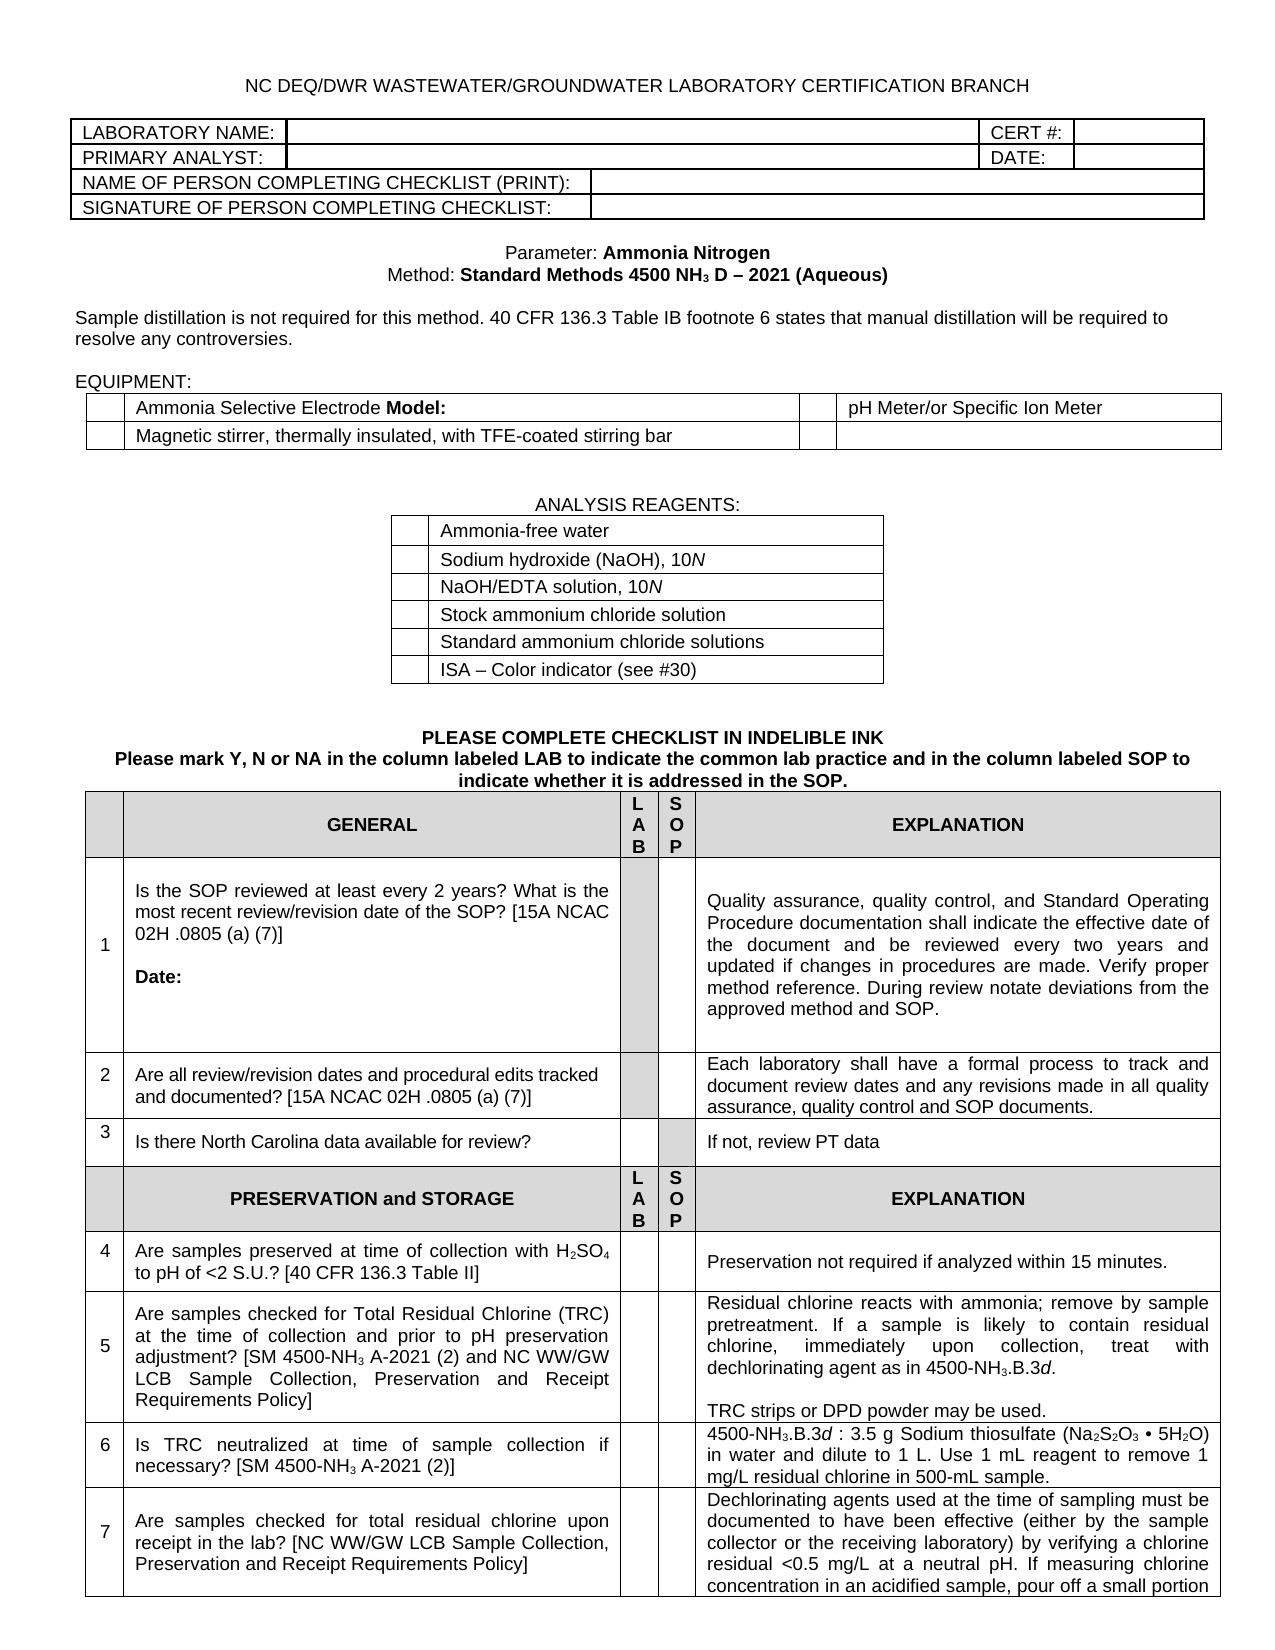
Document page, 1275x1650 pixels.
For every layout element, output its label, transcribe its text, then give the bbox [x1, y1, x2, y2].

table_cell Each laboratory shall have a formal process to track and document review dates and any revisions made in all quality assurance, quality control and SOP documents. [696, 1053, 1220, 1118]
table_header LABORATORY NAME: [72, 120, 285, 143]
table_cell [659, 1119, 695, 1166]
table_cell [392, 546, 428, 572]
table_cell GENERAL [124, 792, 620, 857]
table_cell [86, 1292, 123, 1422]
table_cell [659, 858, 695, 1052]
table_cell Sodium hydroxide (NaOH), 10N [429, 546, 883, 572]
table_cell Is TRC neutralized at time of sample collection if necessary? [SM 4500-NH3 A-2021 (2)] [124, 1423, 620, 1487]
table_cell EXPLANATION [696, 1167, 1220, 1231]
table_cell Are samples checked for Total Residual Chlorine (TRC) at the time of collection and prior to pH preservation adjustment? [SM 4500-NH3 A-2021 (2) and NC WW/GW LCB Sample Collection, Preservation and Receipt Requirements Policy] [124, 1292, 620, 1422]
table_header [288, 120, 978, 143]
table_cell Preservation not required if analyzed within 15 minutes. [696, 1232, 1220, 1291]
table_cell [86, 1423, 123, 1487]
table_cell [124, 1488, 620, 1596]
table_header [1075, 120, 1203, 143]
table_cell [621, 858, 658, 1052]
table_cell [659, 1232, 695, 1291]
table_cell [288, 145, 978, 168]
table_cell EXPLANATION [696, 792, 1220, 857]
table_cell [659, 1423, 695, 1487]
table_cell [86, 1232, 123, 1291]
table_cell SOP [659, 1167, 695, 1231]
table_cell [621, 1488, 658, 1596]
table_cell [837, 422, 1221, 449]
table_header [800, 394, 836, 421]
table_cell Are all review/revision dates and procedural edits tracked and documented? [15A NCAC 02H .0805 (a) (7)] [124, 1053, 620, 1118]
table_cell [86, 1119, 123, 1166]
table_cell [659, 1488, 695, 1596]
table_header Ammonia Selective Electrode Model: [125, 394, 799, 421]
table_header PLEASE COMPLETE CHECKLIST IN INDELIBLE INK Please mark Y, N or NA in the column labeled LAB to indicate the common lab practice and in the column labeled SOP to indicate whether it is addressed in the SOP. [85, 727, 1221, 791]
table_cell [392, 656, 428, 682]
table_header Ammonia-free water [429, 516, 883, 545]
table_cell [392, 574, 428, 600]
text ANALYSIS REAGENTS: [75, 493, 1200, 515]
table_cell DATE: [980, 145, 1073, 168]
table_cell [621, 1292, 658, 1422]
text NC DEQ/DWR WASTEWATER/GROUNDWATER LABORATORY CERTIFICATION BRANCH [75, 75, 1200, 97]
table_cell Residual chlorine reacts with ammonia; remove by sample pretreatment. If a sample is likely to contain residual chlorine, immediately upon collection, treat with dechlorinating agent as in 4500-NH3.B.3d. TRC strips or DPD powder may be used. [696, 1292, 1220, 1422]
table_header [87, 394, 124, 421]
table_header pH Meter/or Specific Ion Meter [837, 394, 1221, 421]
table_cell SOP [659, 792, 695, 857]
table_cell [87, 422, 124, 449]
table_cell Standard ammonium chloride solutions [429, 629, 883, 655]
text EQUIPMENT: [75, 371, 1200, 393]
table_cell PRIMARY ANALYST: [72, 145, 285, 168]
table_cell Is there North Carolina data available for review? [124, 1119, 620, 1166]
table_cell [659, 1292, 695, 1422]
table_cell NaOH/EDTA solution, 10N [429, 574, 883, 600]
table_cell Magnetic stirrer, thermally insulated, with TFE-coated stirring bar [125, 422, 799, 449]
table_cell Stock ammonium chloride solution [429, 601, 883, 627]
table_cell PRESERVATION and STORAGE [124, 1167, 620, 1231]
text Sample distillation is not required for this method. 40 CFR 136.3 Table IB footnote 6 states that manual distillation will be required to resolve any controversies. [75, 306, 1200, 349]
table_cell Is the SOP reviewed at least every 2 years? What is the most recent review/revision date of the SOP? [15A NCAC 02H .0805 (a) (7)] Date: [124, 858, 620, 1052]
table_cell [392, 629, 428, 655]
table_cell [86, 858, 123, 1052]
table_cell [86, 792, 123, 857]
table_cell [1075, 145, 1203, 168]
text Method: Standard Methods 4500 NH3 D – 2021 (Aqueous) [75, 263, 1200, 285]
table_cell NAME OF PERSON COMPLETING CHECKLIST (PRINT): [72, 170, 590, 193]
table_cell 4500-NH3.B.3d : 3.5 g Sodium thiosulfate (Na2S2O3 • 5H2O) in water and dilute to 1 L. Use 1 mL reagent to remove 1 mg/L residual chlorine in 500-mL sample. [696, 1423, 1220, 1487]
table_cell If not, review PT data [696, 1119, 1220, 1166]
table_cell LAB [621, 792, 658, 857]
table_cell ISA – Color indicator (see #30) [429, 656, 883, 682]
table_cell [659, 1053, 695, 1118]
table_cell LAB [621, 1167, 658, 1231]
table_cell [621, 1232, 658, 1291]
table_cell [392, 601, 428, 627]
table_header [392, 516, 428, 545]
table_cell [592, 195, 1203, 218]
table_cell [86, 1167, 123, 1231]
table_cell [86, 1053, 123, 1118]
table_cell [800, 422, 836, 449]
table_cell Quality assurance, quality control, and Standard Operating Procedure documentation shall indicate the effective date of the document and be reviewed every two years and updated if changes in procedures are made. Verify proper method reference. During review notate deviations from the approved method and SOP. [696, 858, 1220, 1052]
table_cell [592, 170, 1203, 193]
table_cell [621, 1423, 658, 1487]
table_cell [621, 1119, 658, 1166]
table_cell [621, 1053, 658, 1118]
table_header CERT #: [980, 120, 1073, 143]
text Parameter: Ammonia Nitrogen [75, 242, 1200, 263]
table_cell Are samples preserved at time of collection with H2SO4 to pH of <2 S.U.? [40 CFR 136.3 Table II] [124, 1232, 620, 1291]
table_cell SIGNATURE OF PERSON COMPLETING CHECKLIST: [72, 195, 590, 218]
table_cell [696, 1488, 1220, 1596]
table_cell [86, 1488, 123, 1596]
